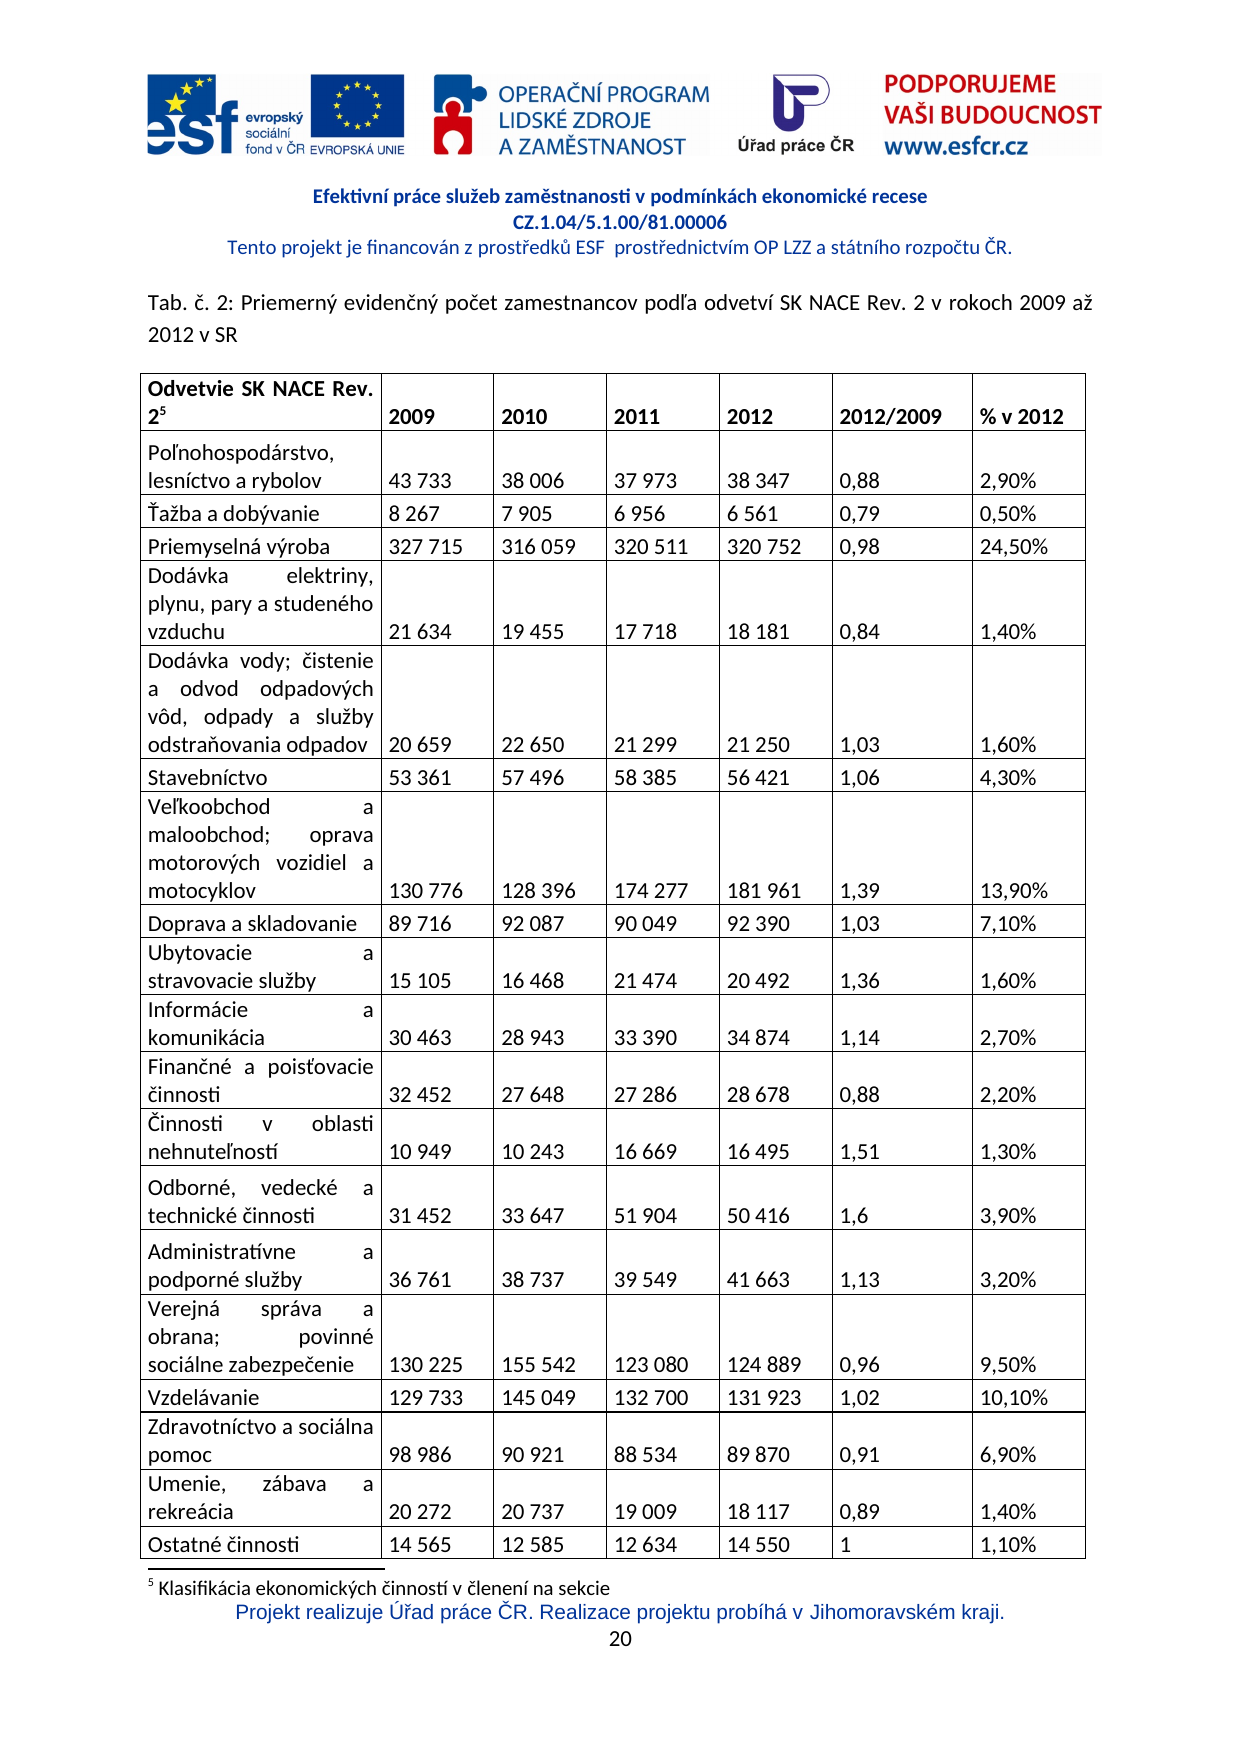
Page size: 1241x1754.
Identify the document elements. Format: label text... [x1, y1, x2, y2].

table_cell 38 347 [720, 431, 832, 494]
table_cell Verejná správa a obrana; povinné sociálne zabezpečenie [141, 1295, 381, 1378]
table_cell 327 715 [382, 528, 493, 560]
text Tab. č. 2: Priemerný evidenčný počet zamestnancov podľa odvetví SK NACE Rev. 2 v rokoch 2009 až 2012 v SR [148, 288, 1093, 348]
table_cell 21 250 [720, 646, 832, 758]
table_cell 0,89 [833, 1470, 972, 1526]
table_cell Ubytovacie a stravovacie služby [141, 938, 381, 994]
table_cell 32 452 [382, 1052, 493, 1108]
table_cell 0,79 [833, 495, 972, 527]
table_cell 88 534 [607, 1413, 719, 1468]
table_cell 4,30% [973, 759, 1085, 791]
table_cell 2,20% [973, 1052, 1085, 1108]
table_cell Činnosti v oblasti nehnuteľností [141, 1109, 381, 1165]
table_header 2011 [607, 374, 719, 430]
table_cell 1,36 [833, 938, 972, 994]
table_cell 2,90% [973, 431, 1085, 494]
table_header 2010 [494, 374, 606, 430]
table_cell 2,70% [973, 995, 1085, 1051]
table_cell 53 361 [382, 759, 493, 791]
table_cell 24,50% [973, 528, 1085, 560]
table_cell 57 496 [494, 759, 606, 791]
table_cell 9,50% [973, 1295, 1085, 1378]
table_cell 7 905 [494, 495, 606, 527]
table_cell 33 390 [607, 995, 719, 1051]
table_cell Odborné, vedecké a technické činnosti [141, 1166, 381, 1229]
table_cell 16 468 [494, 938, 606, 994]
table_cell 16 495 [720, 1109, 832, 1165]
table_cell 58 385 [607, 759, 719, 791]
table_cell 129 733 [382, 1380, 493, 1411]
table_cell Priemyselná výroba [141, 528, 381, 560]
table_cell 89 716 [382, 905, 493, 937]
table_cell 6,90% [973, 1413, 1085, 1468]
table_cell 51 904 [607, 1166, 719, 1229]
table_header Odvetvie SK NACE Rev. 2 [141, 374, 381, 430]
table_cell 132 700 [607, 1380, 719, 1411]
table_cell 8 267 [382, 495, 493, 527]
table_cell 6 561 [720, 495, 832, 527]
table_cell 0,88 [833, 431, 972, 494]
table_cell 18 117 [720, 1470, 832, 1526]
table_cell 41 663 [720, 1230, 832, 1293]
table_cell 14 550 [720, 1527, 832, 1558]
table_header 2009 [382, 374, 493, 430]
table_cell 20 272 [382, 1470, 493, 1526]
table_cell 22 650 [494, 646, 606, 758]
table_cell 1,06 [833, 759, 972, 791]
table_cell 1,03 [833, 646, 972, 758]
table_cell 90 921 [494, 1413, 606, 1468]
table_cell 0,88 [833, 1052, 972, 1108]
table_cell 316 059 [494, 528, 606, 560]
table_cell 19 455 [494, 561, 606, 645]
table_header 2012 [720, 374, 832, 430]
table_cell 1,10% [973, 1527, 1085, 1558]
table_cell 181 961 [720, 792, 832, 904]
table_cell Dodávka vody; čistenie a odvod odpadových vôd, odpady a služby odstraňovania odpadov [141, 646, 381, 758]
table_cell 38 006 [494, 431, 606, 494]
table_cell 20 659 [382, 646, 493, 758]
table_cell 21 474 [607, 938, 719, 994]
table_cell 19 009 [607, 1470, 719, 1526]
table_cell 1,39 [833, 792, 972, 904]
table_cell 1,13 [833, 1230, 972, 1293]
table_cell 3,20% [973, 1230, 1085, 1293]
table_cell 14 565 [382, 1527, 493, 1558]
table_cell 130 225 [382, 1295, 493, 1378]
table_cell 130 776 [382, 792, 493, 904]
table_cell Finančné a poisťovacie činnosti [141, 1052, 381, 1108]
table_cell 13,90% [973, 792, 1085, 904]
table_cell 174 277 [607, 792, 719, 904]
table_cell 37 973 [607, 431, 719, 494]
table_cell 145 049 [494, 1380, 606, 1411]
table_cell 39 549 [607, 1230, 719, 1293]
table_cell 50 416 [720, 1166, 832, 1229]
table_cell 1,03 [833, 905, 972, 937]
table_cell 1,02 [833, 1380, 972, 1411]
table_cell 0,91 [833, 1413, 972, 1468]
table_cell 33 647 [494, 1166, 606, 1229]
table_cell 10 949 [382, 1109, 493, 1165]
table_cell 31 452 [382, 1166, 493, 1229]
table_header % v 2012 [973, 374, 1085, 430]
table_cell 1,60% [973, 938, 1085, 994]
table_cell Poľnohospodárstvo, lesníctvo a rybolov [141, 431, 381, 494]
table_cell 15 105 [382, 938, 493, 994]
table_header 2012/2009 [833, 374, 972, 430]
table_cell 27 286 [607, 1052, 719, 1108]
table_cell 1,60% [973, 646, 1085, 758]
table_cell 131 923 [720, 1380, 832, 1411]
table_cell 89 870 [720, 1413, 832, 1468]
table_cell 1,6 [833, 1166, 972, 1229]
table_cell 0,98 [833, 528, 972, 560]
table_cell 12 634 [607, 1527, 719, 1558]
table_cell 10,10% [973, 1380, 1085, 1411]
table_cell Zdravotníctvo a sociálna pomoc [141, 1413, 381, 1468]
table_cell 6 956 [607, 495, 719, 527]
table_cell 1,40% [973, 561, 1085, 645]
table_cell 124 889 [720, 1295, 832, 1378]
table_cell 21 299 [607, 646, 719, 758]
table_cell 18 181 [720, 561, 832, 645]
table_cell 12 585 [494, 1527, 606, 1558]
table_cell 34 874 [720, 995, 832, 1051]
table_cell 155 542 [494, 1295, 606, 1378]
picture [147, 73, 1102, 156]
table_cell 98 986 [382, 1413, 493, 1468]
table_cell Umenie, zábava a rekreácia [141, 1470, 381, 1526]
table_cell 20 737 [494, 1470, 606, 1526]
table_cell 28 943 [494, 995, 606, 1051]
table_cell 1,30% [973, 1109, 1085, 1165]
table_cell 90 049 [607, 905, 719, 937]
table_cell 17 718 [607, 561, 719, 645]
table_cell 1,14 [833, 995, 972, 1051]
table_cell 20 492 [720, 938, 832, 994]
table_cell 27 648 [494, 1052, 606, 1108]
table_cell 320 752 [720, 528, 832, 560]
table_cell 1,51 [833, 1109, 972, 1165]
table_cell 0,96 [833, 1295, 972, 1378]
table_cell 1,40% [973, 1470, 1085, 1526]
table_cell 10 243 [494, 1109, 606, 1165]
table_cell 28 678 [720, 1052, 832, 1108]
table_cell 16 669 [607, 1109, 719, 1165]
table_cell 0,50% [973, 495, 1085, 527]
table_cell Dodávka elektriny, plynu, pary a studeného vzduchu [141, 561, 381, 645]
table_cell Doprava a skladovanie [141, 905, 381, 937]
table_cell Veľkoobchod a maloobchod; oprava motorových vozidiel a motocyklov [141, 792, 381, 904]
table_cell Ťažba a dobývanie [141, 495, 381, 527]
table_cell 56 421 [720, 759, 832, 791]
table_cell 92 087 [494, 905, 606, 937]
table_cell 43 733 [382, 431, 493, 494]
table_cell 1 [833, 1527, 972, 1558]
table_cell 38 737 [494, 1230, 606, 1293]
table_cell 128 396 [494, 792, 606, 904]
table_cell Ostatné činnosti [141, 1527, 381, 1558]
table_cell 320 511 [607, 528, 719, 560]
table_cell 7,10% [973, 905, 1085, 937]
table_cell 92 390 [720, 905, 832, 937]
table_cell Vzdelávanie [141, 1380, 381, 1411]
table_cell 21 634 [382, 561, 493, 645]
table_cell 3,90% [973, 1166, 1085, 1229]
table_cell 36 761 [382, 1230, 493, 1293]
table_cell Informácie a komunikácia [141, 995, 381, 1051]
table_cell 30 463 [382, 995, 493, 1051]
table_cell Administratívne a podporné služby [141, 1230, 381, 1293]
table_cell 123 080 [607, 1295, 719, 1378]
table_cell 0,84 [833, 561, 972, 645]
table_cell Stavebníctvo [141, 759, 381, 791]
